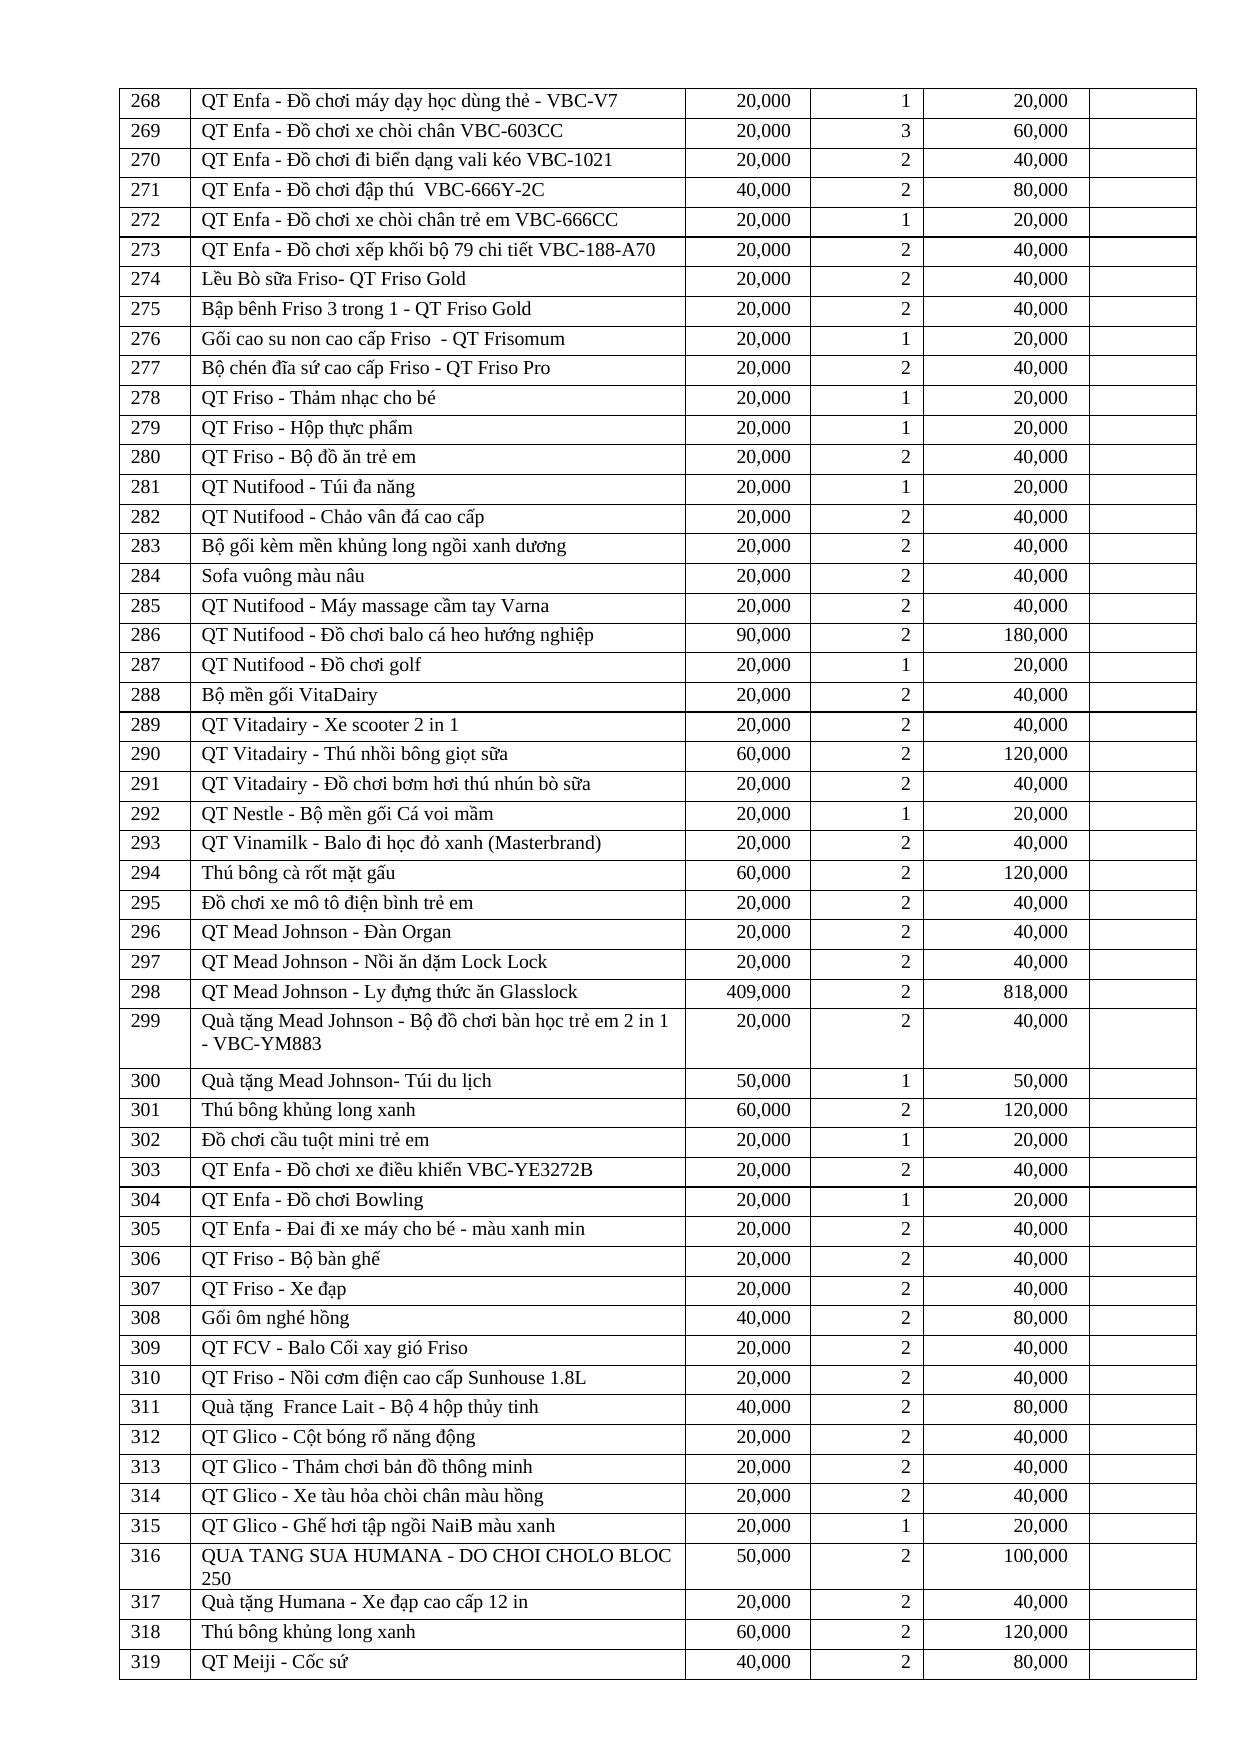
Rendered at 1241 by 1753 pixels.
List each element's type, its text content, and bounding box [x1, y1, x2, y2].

table_cell 120,000 [924, 1099, 1089, 1127]
table_cell [1090, 1336, 1196, 1364]
table_cell 20,000 [686, 920, 810, 949]
table_cell 1 [811, 653, 923, 682]
table_cell Đồ chơi xe mô tô điện bình trẻ em [191, 891, 685, 919]
table_cell 40,000 [924, 1590, 1089, 1619]
table_cell 20,000 [924, 653, 1089, 682]
table_cell [1090, 1544, 1196, 1589]
table_cell 2 [811, 1366, 923, 1394]
table_cell 20,000 [686, 831, 810, 860]
table_cell 20,000 [686, 1158, 810, 1186]
table_cell 40,000 [924, 920, 1089, 949]
table_cell 2 [811, 624, 923, 652]
table_cell 2 [811, 1099, 923, 1127]
table_cell 1 [811, 416, 923, 444]
table_cell [1090, 356, 1196, 385]
table_cell [1090, 475, 1196, 504]
table_cell 281 [120, 475, 190, 504]
table_cell Quà tặng Humana - Xe đạp cao cấp 12 in [191, 1590, 685, 1619]
table_cell 20,000 [686, 1514, 810, 1543]
table_cell 2 [811, 1544, 923, 1589]
table_cell 20,000 [686, 119, 810, 147]
table_cell 40,000 [686, 178, 810, 207]
table_cell Bộ chén đĩa sứ cao cấp Friso - QT Friso Pro [191, 356, 685, 385]
table_cell 311 [120, 1395, 190, 1424]
table_cell 20,000 [686, 950, 810, 979]
table_cell QT Enfa - Đồ chơi xe điều khiển VBC-YE3272B [191, 1158, 685, 1186]
table_cell 2 [811, 238, 923, 266]
table_cell QT Nutifood - Đồ chơi golf [191, 653, 685, 682]
table_cell 40,000 [924, 683, 1089, 711]
table_cell QT Enfa - Đai đi xe máy cho bé - màu xanh min [191, 1217, 685, 1246]
table_cell 50,000 [686, 1544, 810, 1589]
table_cell [1090, 1009, 1196, 1068]
table_cell 40,000 [924, 149, 1089, 177]
table_cell 120,000 [924, 1620, 1089, 1649]
table_cell QT Enfa - Đồ chơi đập thú VBC-666Y-2C [191, 178, 685, 207]
table_cell [1090, 1620, 1196, 1649]
table_cell [1090, 297, 1196, 326]
table_cell 297 [120, 950, 190, 979]
table_cell 2 [811, 149, 923, 177]
table_cell 274 [120, 267, 190, 296]
table_cell 20,000 [686, 564, 810, 593]
table_cell [1090, 445, 1196, 474]
table_cell 40,000 [924, 505, 1089, 533]
table_cell QT Enfa - Đồ chơi xe chòi chân trẻ em VBC-666CC [191, 208, 685, 236]
table_cell [1090, 831, 1196, 860]
table_cell 20,000 [686, 1425, 810, 1454]
table_cell 20,000 [924, 802, 1089, 830]
table_cell 313 [120, 1455, 190, 1483]
table_cell 40,000 [924, 1158, 1089, 1186]
table_cell 20,000 [686, 1128, 810, 1157]
table_cell 277 [120, 356, 190, 385]
table_cell [1090, 624, 1196, 652]
table_cell [1090, 416, 1196, 444]
table_cell 2 [811, 1395, 923, 1424]
table_cell 291 [120, 772, 190, 801]
table_cell [1090, 950, 1196, 979]
table_cell [1090, 1514, 1196, 1543]
table_cell Đồ chơi cầu tuột mini trẻ em [191, 1128, 685, 1157]
table_cell Thú bông khủng long xanh [191, 1099, 685, 1127]
table_cell 409,000 [686, 980, 810, 1008]
table_cell [1090, 386, 1196, 414]
table_cell 315 [120, 1514, 190, 1543]
table_cell 20,000 [686, 297, 810, 326]
table_cell Gối ôm nghé hồng [191, 1306, 685, 1335]
table_cell 282 [120, 505, 190, 533]
table_cell 288 [120, 683, 190, 711]
table_cell [1090, 1247, 1196, 1276]
table_cell 80,000 [924, 1395, 1089, 1424]
table_cell [1090, 178, 1196, 207]
table_cell QT Glico - Thảm chơi bản đồ thông minh [191, 1455, 685, 1483]
table_cell 40,000 [924, 1336, 1089, 1364]
table_cell 2 [811, 1620, 923, 1649]
table_cell Quà tặng France Lait - Bộ 4 hộp thủy tinh [191, 1395, 685, 1424]
table_cell [1090, 119, 1196, 147]
table_cell [1090, 1395, 1196, 1424]
table_cell 2 [811, 356, 923, 385]
table_cell 20,000 [924, 1514, 1089, 1543]
table_cell 20,000 [686, 772, 810, 801]
table_cell 40,000 [924, 772, 1089, 801]
table_cell QT Mead Johnson - Nồi ăn dặm Lock Lock [191, 950, 685, 979]
table_cell QT Friso - Thảm nhạc cho bé [191, 386, 685, 414]
table_cell 314 [120, 1484, 190, 1513]
table_cell Bập bênh Friso 3 trong 1 - QT Friso Gold [191, 297, 685, 326]
table_cell Sofa vuông màu nâu [191, 564, 685, 593]
table_cell 40,000 [686, 1650, 810, 1678]
table_cell QT Glico - Ghế hơi tập ngồi NaiB màu xanh [191, 1514, 685, 1543]
table_cell [1090, 1188, 1196, 1216]
table_cell 268 [120, 89, 190, 118]
table_cell 2 [811, 505, 923, 533]
table_cell 40,000 [924, 1277, 1089, 1305]
table_cell 50,000 [686, 1069, 810, 1097]
table_cell 2 [811, 742, 923, 771]
table_cell [1090, 1099, 1196, 1127]
table_cell 20,000 [686, 713, 810, 741]
table_cell 20,000 [686, 1366, 810, 1394]
table_cell 20,000 [686, 1247, 810, 1276]
table_cell [1090, 1217, 1196, 1246]
table_cell 2 [811, 891, 923, 919]
table_cell QT Enfa - Đồ chơi xếp khối bộ 79 chi tiết VBC-188-A70 [191, 238, 685, 266]
table_cell 40,000 [924, 713, 1089, 741]
table_cell 289 [120, 713, 190, 741]
table_cell 2 [811, 980, 923, 1008]
table_cell [1090, 1306, 1196, 1335]
table_cell Thú bông khủng long xanh [191, 1620, 685, 1649]
table_cell 60,000 [686, 1620, 810, 1649]
table_cell 308 [120, 1306, 190, 1335]
table_cell [1090, 891, 1196, 919]
table_cell 2 [811, 772, 923, 801]
table_cell 2 [811, 1306, 923, 1335]
table_cell 40,000 [924, 1247, 1089, 1276]
table_cell 20,000 [924, 327, 1089, 355]
table_cell Gối cao su non cao cấp Friso - QT Frisomum [191, 327, 685, 355]
table_cell [1090, 980, 1196, 1008]
table_cell 818,000 [924, 980, 1089, 1008]
table_cell 40,000 [924, 1217, 1089, 1246]
table_cell [1090, 594, 1196, 622]
table_cell 287 [120, 653, 190, 682]
table_cell 2 [811, 950, 923, 979]
table_cell [1090, 89, 1196, 118]
table_cell 283 [120, 534, 190, 563]
table_cell [1090, 534, 1196, 563]
table_cell QT FCV - Balo Cối xay gió Friso [191, 1336, 685, 1364]
table_cell 296 [120, 920, 190, 949]
table_cell [1090, 1069, 1196, 1097]
table_cell 20,000 [686, 149, 810, 177]
table_cell 20,000 [686, 594, 810, 622]
table_cell [1090, 149, 1196, 177]
table_cell 1 [811, 1128, 923, 1157]
table_cell QT Enfa - Đồ chơi đi biển dạng vali kéo VBC-1021 [191, 149, 685, 177]
table_cell 20,000 [686, 1455, 810, 1483]
table_cell 2 [811, 1455, 923, 1483]
table_cell 20,000 [686, 267, 810, 296]
table_cell 2 [811, 920, 923, 949]
table_cell [1090, 1425, 1196, 1454]
table_cell 300 [120, 1069, 190, 1097]
table_cell [1090, 1650, 1196, 1678]
table_cell 2 [811, 1277, 923, 1305]
table_cell 1 [811, 1188, 923, 1216]
table_cell 2 [811, 1590, 923, 1619]
table_cell [1090, 742, 1196, 771]
table_cell 20,000 [686, 416, 810, 444]
table_cell 2 [811, 445, 923, 474]
table_cell 80,000 [924, 1306, 1089, 1335]
table_cell 285 [120, 594, 190, 622]
table_cell 60,000 [686, 1099, 810, 1127]
table_cell 303 [120, 1158, 190, 1186]
table_cell [1090, 683, 1196, 711]
table_cell QT Glico - Cột bóng rổ năng động [191, 1425, 685, 1454]
table_cell 276 [120, 327, 190, 355]
table_cell 310 [120, 1366, 190, 1394]
table_cell [1090, 238, 1196, 266]
table_cell 1 [811, 89, 923, 118]
table_cell 40,000 [924, 267, 1089, 296]
table_cell [1090, 1366, 1196, 1394]
table_cell 316 [120, 1544, 190, 1589]
table_cell 20,000 [686, 683, 810, 711]
table_cell 20,000 [686, 802, 810, 830]
table_cell [1090, 713, 1196, 741]
table_cell 40,000 [924, 1484, 1089, 1513]
table_cell 2 [811, 1650, 923, 1678]
table_cell 1 [811, 475, 923, 504]
table_cell 2 [811, 1009, 923, 1068]
table_cell 40,000 [924, 1366, 1089, 1394]
table_cell 20,000 [686, 653, 810, 682]
table_cell 293 [120, 831, 190, 860]
table_cell 20,000 [686, 505, 810, 533]
table_cell QT Nutifood - Đồ chơi balo cá heo hướng nghiệp [191, 624, 685, 652]
table_cell [1090, 505, 1196, 533]
table_cell QT Enfa - Đồ chơi Bowling [191, 1188, 685, 1216]
table_cell 60,000 [686, 861, 810, 889]
table_cell QT Enfa - Đồ chơi máy dạy học dùng thẻ - VBC-V7 [191, 89, 685, 118]
table_cell 40,000 [924, 831, 1089, 860]
table_cell QT Friso - Xe đạp [191, 1277, 685, 1305]
table_cell 20,000 [686, 1484, 810, 1513]
table_cell [1090, 208, 1196, 236]
table_cell [1090, 861, 1196, 889]
table_cell 20,000 [686, 1336, 810, 1364]
table_cell 40,000 [924, 534, 1089, 563]
table_cell 20,000 [686, 1188, 810, 1216]
table_cell 20,000 [686, 891, 810, 919]
table_cell 309 [120, 1336, 190, 1364]
table_cell [1090, 1455, 1196, 1483]
table_cell 284 [120, 564, 190, 593]
table_cell 2 [811, 1247, 923, 1276]
table_cell QT Friso - Hộp thực phẩm [191, 416, 685, 444]
table_cell QT Vitadairy - Thú nhồi bông giọt sữa [191, 742, 685, 771]
table_cell 120,000 [924, 861, 1089, 889]
table_cell [1090, 1128, 1196, 1157]
table_cell 2 [811, 178, 923, 207]
table_cell QT Mead Johnson - Ly đựng thức ăn Glasslock [191, 980, 685, 1008]
table_cell [1090, 1484, 1196, 1513]
table_cell 2 [811, 861, 923, 889]
table_cell QT Nutifood - Máy massage cầm tay Varna [191, 594, 685, 622]
table_cell Lều Bò sữa Friso- QT Friso Gold [191, 267, 685, 296]
table_cell 286 [120, 624, 190, 652]
table_cell 2 [811, 713, 923, 741]
table_cell 40,000 [924, 445, 1089, 474]
table_cell 80,000 [924, 178, 1089, 207]
table_cell QT Enfa - Đồ chơi xe chòi chân VBC-603CC [191, 119, 685, 147]
table_cell 20,000 [686, 1217, 810, 1246]
table_cell [1090, 1277, 1196, 1305]
table_cell 294 [120, 861, 190, 889]
table_cell 40,000 [924, 564, 1089, 593]
table_cell [1090, 772, 1196, 801]
table_cell 2 [811, 683, 923, 711]
table_cell 60,000 [924, 119, 1089, 147]
table_cell 20,000 [686, 208, 810, 236]
table_cell QT Vitadairy - Xe scooter 2 in 1 [191, 713, 685, 741]
table_cell QT Friso - Nồi cơm điện cao cấp Sunhouse 1.8L [191, 1366, 685, 1394]
table_cell 20,000 [686, 356, 810, 385]
table_cell Bộ mền gối VitaDairy [191, 683, 685, 711]
table_cell 299 [120, 1009, 190, 1068]
table_cell 20,000 [686, 1277, 810, 1305]
table_cell 301 [120, 1099, 190, 1127]
table_cell 2 [811, 267, 923, 296]
table_cell 302 [120, 1128, 190, 1157]
table_cell 20,000 [686, 327, 810, 355]
table_cell 290 [120, 742, 190, 771]
table_cell 20,000 [686, 386, 810, 414]
table_cell 20,000 [686, 475, 810, 504]
table_cell QT Nestle - Bộ mền gối Cá voi mầm [191, 802, 685, 830]
table_cell 269 [120, 119, 190, 147]
table_cell 20,000 [686, 1590, 810, 1619]
table_cell QT Friso - Bộ bàn ghế [191, 1247, 685, 1276]
table_cell 80,000 [924, 1650, 1089, 1678]
table_cell 40,000 [924, 1425, 1089, 1454]
table_cell 20,000 [686, 1009, 810, 1068]
table_cell 20,000 [924, 416, 1089, 444]
table_cell 2 [811, 1484, 923, 1513]
table_cell 2 [811, 297, 923, 326]
table_cell 1 [811, 1069, 923, 1097]
table_cell 272 [120, 208, 190, 236]
table_cell 3 [811, 119, 923, 147]
table_cell 60,000 [686, 742, 810, 771]
table_cell 100,000 [924, 1544, 1089, 1589]
table_cell 40,000 [686, 1395, 810, 1424]
table_cell 20,000 [686, 89, 810, 118]
table_cell 50,000 [924, 1069, 1089, 1097]
table_cell QT Friso - Bộ đồ ăn trẻ em [191, 445, 685, 474]
table_cell Bộ gối kèm mền khủng long ngồi xanh dương [191, 534, 685, 563]
table_cell 40,000 [924, 594, 1089, 622]
table_cell 2 [811, 1425, 923, 1454]
table_cell Quà tặng Mead Johnson- Túi du lịch [191, 1069, 685, 1097]
table_cell 40,000 [924, 297, 1089, 326]
table_cell 2 [811, 1158, 923, 1186]
table_cell 319 [120, 1650, 190, 1678]
table_cell 292 [120, 802, 190, 830]
table_cell 40,000 [924, 1009, 1089, 1068]
table_cell 271 [120, 178, 190, 207]
table_cell [1090, 1158, 1196, 1186]
table_cell 306 [120, 1247, 190, 1276]
table_cell 2 [811, 594, 923, 622]
table_cell 280 [120, 445, 190, 474]
table_cell 270 [120, 149, 190, 177]
table_cell [1090, 327, 1196, 355]
table_cell [1090, 1590, 1196, 1619]
table_cell [1090, 802, 1196, 830]
table_cell 120,000 [924, 742, 1089, 771]
table_cell 20,000 [686, 445, 810, 474]
table_cell 304 [120, 1188, 190, 1216]
table_cell [1090, 564, 1196, 593]
table_cell 180,000 [924, 624, 1089, 652]
table_cell QT Nutifood - Túi đa năng [191, 475, 685, 504]
table_cell 278 [120, 386, 190, 414]
table_cell 1 [811, 1514, 923, 1543]
table_cell QT Vinamilk - Balo đi học đỏ xanh (Masterbrand) [191, 831, 685, 860]
table_cell 2 [811, 564, 923, 593]
table_cell 2 [811, 1217, 923, 1246]
table_cell 40,000 [686, 1306, 810, 1335]
table_cell 20,000 [924, 89, 1089, 118]
table_cell 20,000 [686, 534, 810, 563]
table_cell 275 [120, 297, 190, 326]
table_cell 317 [120, 1590, 190, 1619]
table_cell QT Meiji - Cốc sứ [191, 1650, 685, 1678]
table_cell Thú bông cà rốt mặt gấu [191, 861, 685, 889]
table_cell 2 [811, 1336, 923, 1364]
table_cell 20,000 [924, 475, 1089, 504]
table_cell 2 [811, 831, 923, 860]
table_cell 1 [811, 386, 923, 414]
table_cell [1090, 653, 1196, 682]
table_cell 40,000 [924, 1455, 1089, 1483]
table_cell 1 [811, 802, 923, 830]
table_cell 40,000 [924, 238, 1089, 266]
table_cell 20,000 [924, 208, 1089, 236]
table_cell 305 [120, 1217, 190, 1246]
table_cell 279 [120, 416, 190, 444]
table_cell 40,000 [924, 356, 1089, 385]
table_cell 273 [120, 238, 190, 266]
table_cell [1090, 920, 1196, 949]
table_cell 1 [811, 327, 923, 355]
table_cell 312 [120, 1425, 190, 1454]
table_cell Quà tặng Mead Johnson - Bộ đồ chơi bàn học trẻ em 2 in 1 - VBC-YM883 [191, 1009, 685, 1068]
table_cell 40,000 [924, 891, 1089, 919]
table_cell 90,000 [686, 624, 810, 652]
table_cell QT Glico - Xe tàu hỏa chòi chân màu hồng [191, 1484, 685, 1513]
table_cell 2 [811, 534, 923, 563]
table_cell 307 [120, 1277, 190, 1305]
table_cell QT Nutifood - Chảo vân đá cao cấp [191, 505, 685, 533]
table_cell 295 [120, 891, 190, 919]
table_cell 20,000 [686, 238, 810, 266]
table_cell QT Mead Johnson - Đàn Organ [191, 920, 685, 949]
table_cell 20,000 [924, 1128, 1089, 1157]
table_cell QT Vitadairy - Đồ chơi bơm hơi thú nhún bò sữa [191, 772, 685, 801]
table_cell 298 [120, 980, 190, 1008]
table_cell 318 [120, 1620, 190, 1649]
table_cell 20,000 [924, 1188, 1089, 1216]
table_cell 20,000 [924, 386, 1089, 414]
table_cell 40,000 [924, 950, 1089, 979]
table_cell 1 [811, 208, 923, 236]
table_cell [1090, 267, 1196, 296]
table_cell QUA TANG SUA HUMANA - DO CHOI CHOLO BLOC 250 [191, 1544, 685, 1589]
